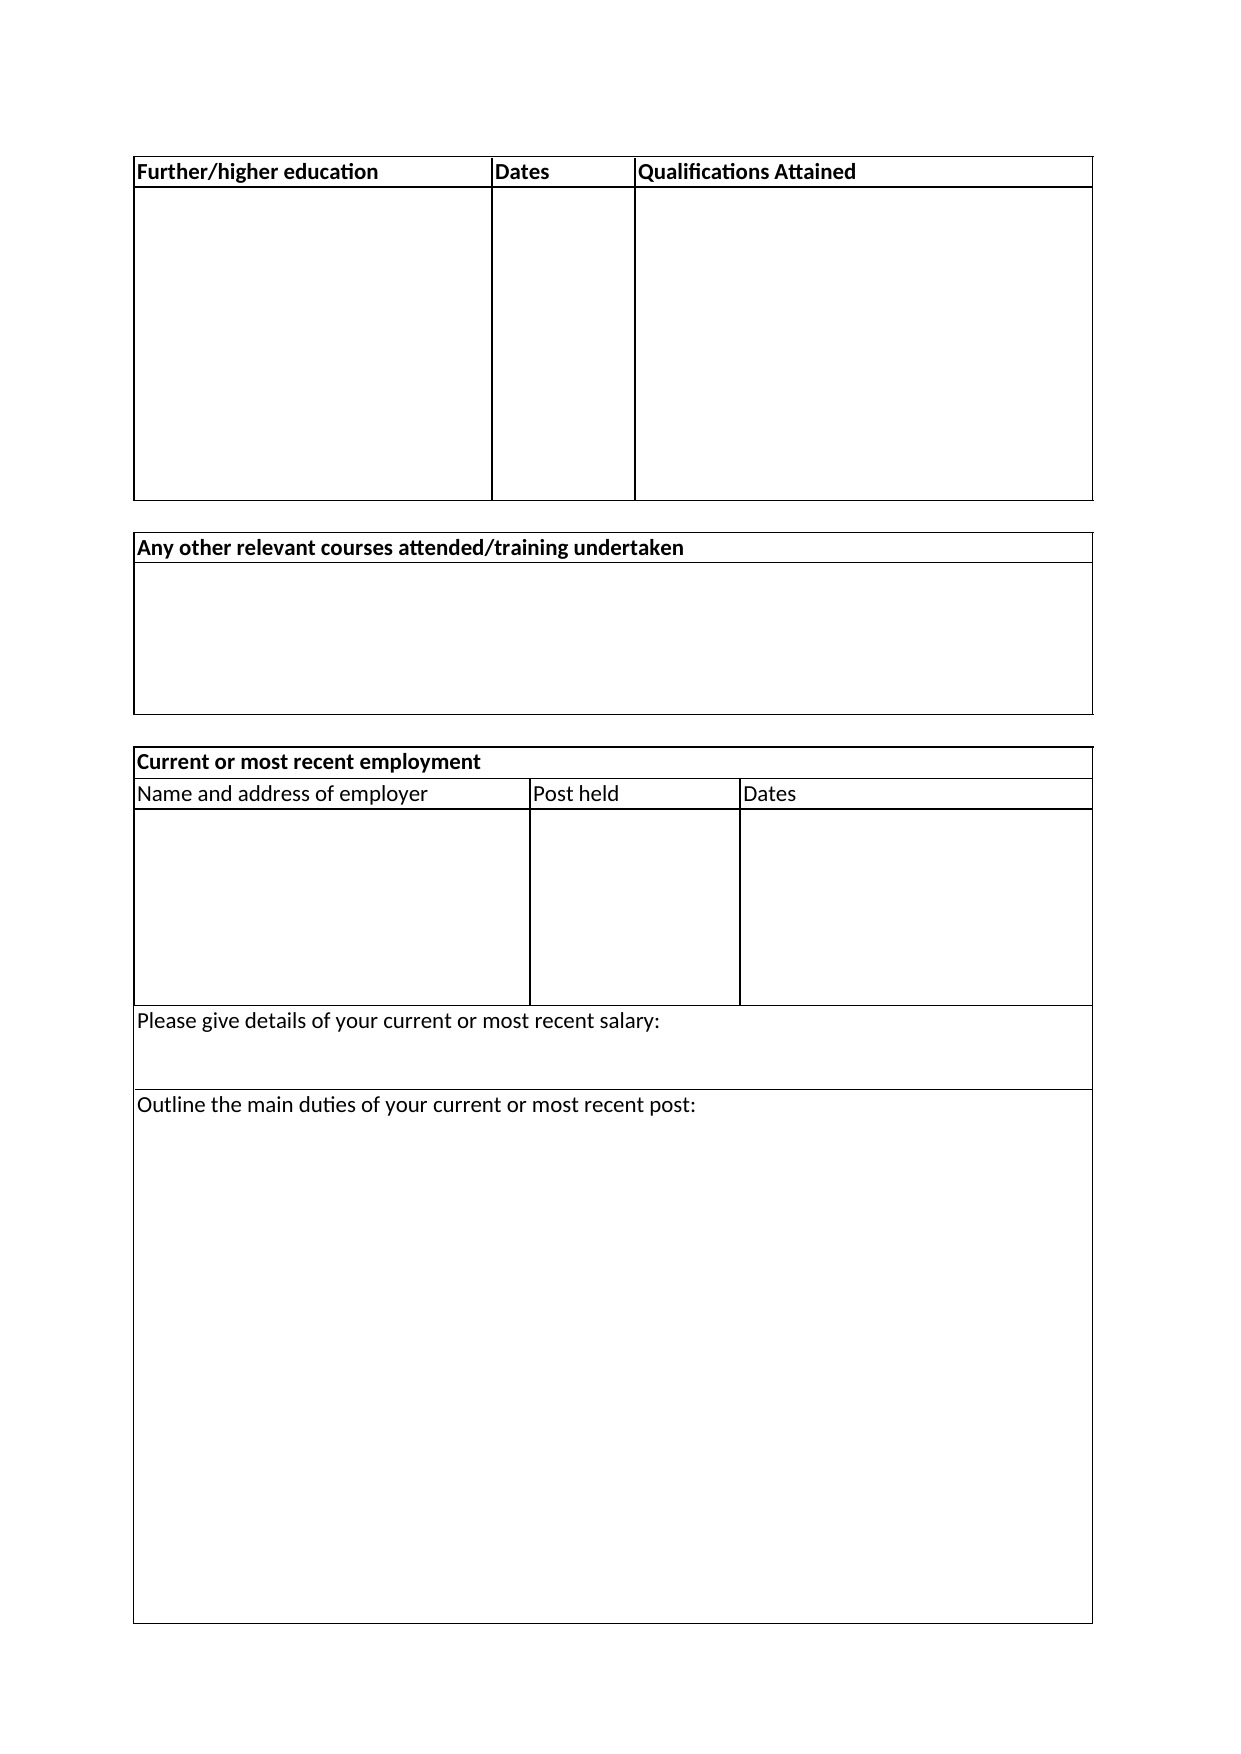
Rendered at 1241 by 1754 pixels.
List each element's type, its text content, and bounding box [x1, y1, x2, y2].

table_cell Name and address of employer [135, 779, 529, 808]
table_cell Dates [741, 779, 1092, 808]
table_cell [636, 188, 1092, 500]
table_header Current or most recent employment [135, 748, 1092, 778]
table_header Any other relevant courses attended/training undertaken [135, 533, 1092, 562]
table_header Dates [493, 157, 635, 186]
table_cell Please give details of your current or most recent salary: [134, 1006, 1092, 1089]
table_cell [135, 810, 529, 1005]
table_cell [531, 810, 739, 1005]
table_header Qualifications Attained [636, 157, 1092, 186]
table_cell Post held [531, 779, 739, 808]
table_cell [135, 563, 1092, 714]
table_cell [135, 188, 491, 500]
table_header Further/higher education [135, 157, 492, 186]
table_cell [493, 188, 634, 500]
table_cell Outline the main duties of your current or most recent post: [134, 1090, 1092, 1623]
table_cell [741, 810, 1092, 1005]
